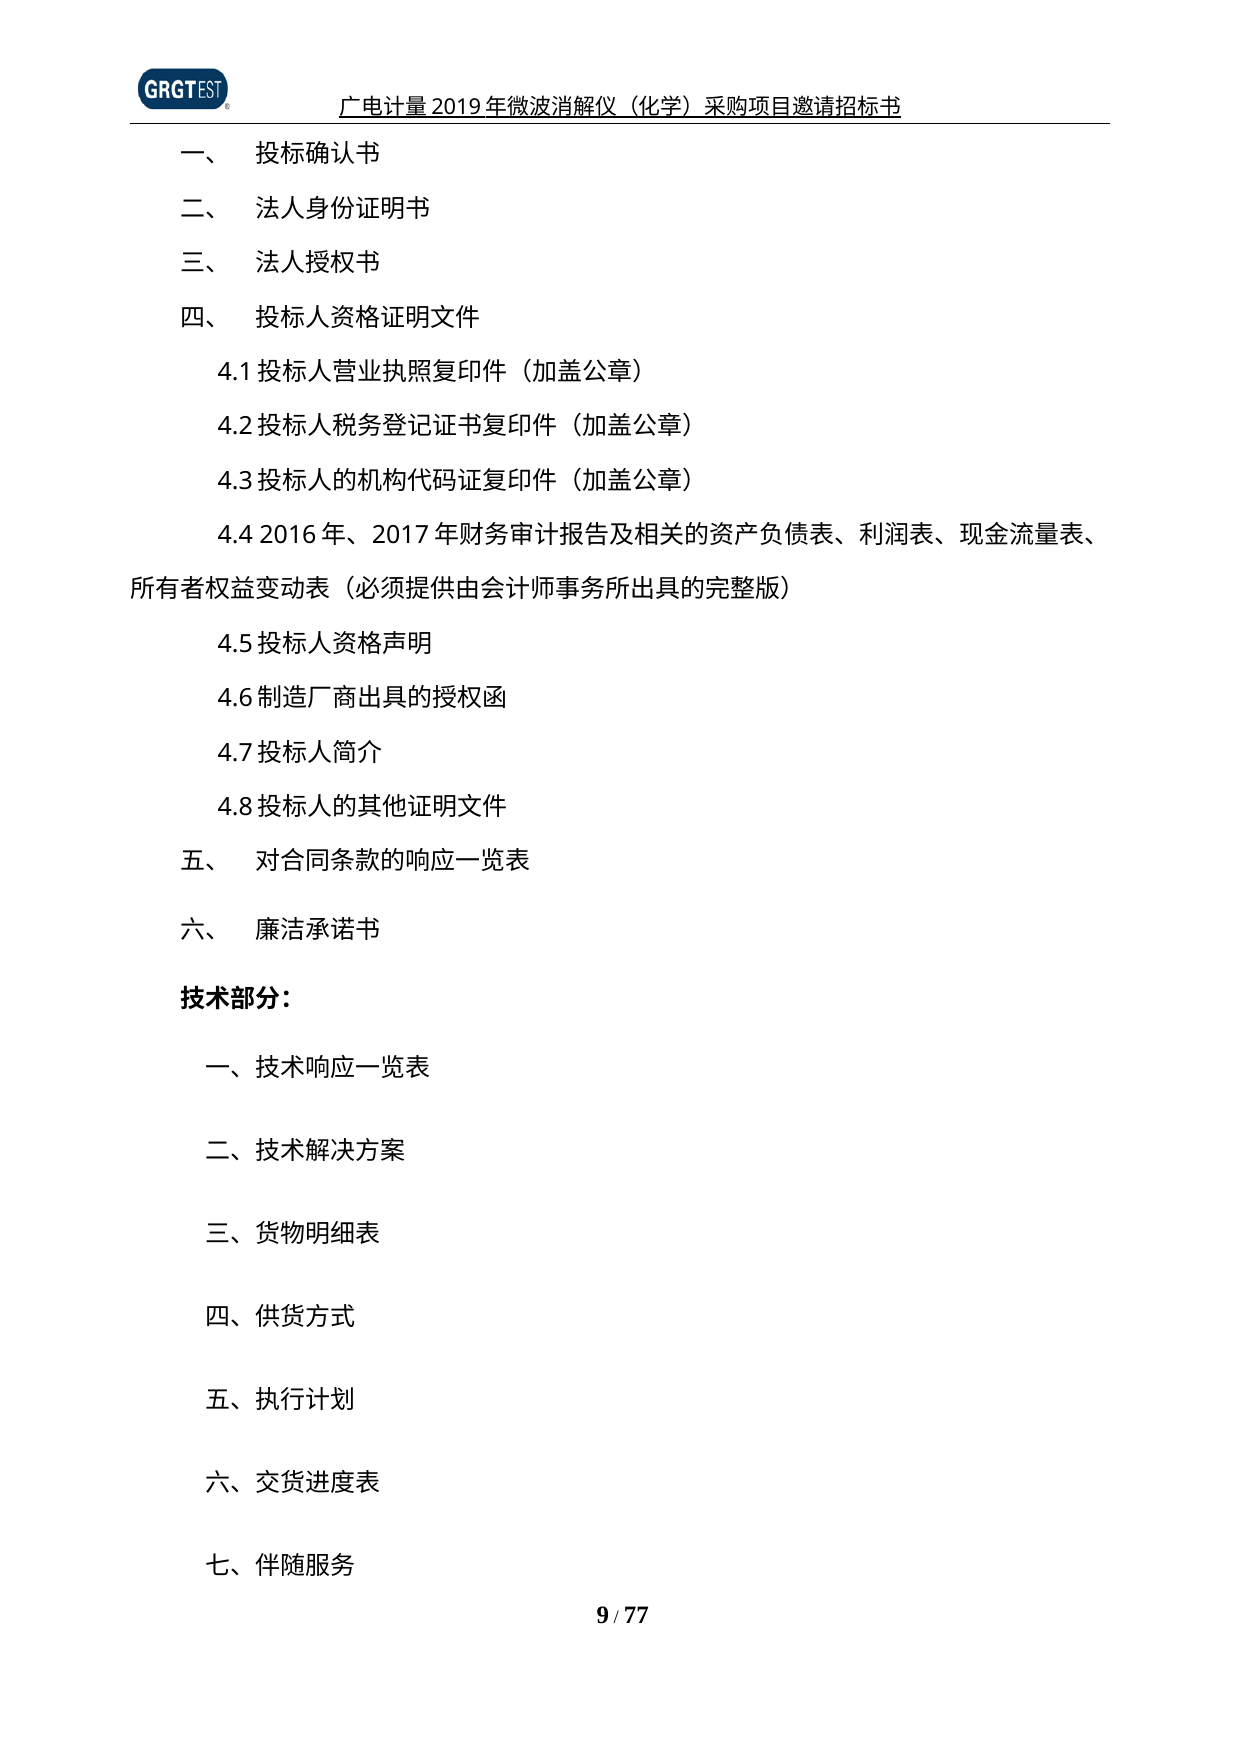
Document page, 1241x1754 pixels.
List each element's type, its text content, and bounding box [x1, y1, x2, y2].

text 七、伴随服务 [130, 1531, 1110, 1596]
text 4.2投标人税务登记证书复印件（加盖公章） [130, 406, 1110, 442]
list 法人授权书 [180, 243, 1110, 279]
text 五、执行计划 [130, 1365, 1110, 1430]
text 四、供货方式 [130, 1282, 1110, 1347]
text 4.7投标人简介 [130, 732, 1110, 768]
list 法人身份证明书 [180, 188, 1110, 224]
text 4.1投标人营业执照复印件（加盖公章） [130, 351, 1110, 388]
list 投标确认书 [180, 134, 1110, 170]
text 4.5投标人资格声明 [130, 623, 1110, 659]
text 二、技术解决方案 [130, 1116, 1110, 1181]
list 廉洁承诺书 [180, 895, 1110, 960]
text 4.4 2016年、2017年财务审计报告及相关的资产负债表、利润表、现金流量表、所有者权益变动表（必须提供由会计师事务所出具的完整版） [130, 514, 1110, 605]
picture [135, 66, 231, 110]
text 六、交货进度表 [130, 1448, 1110, 1513]
text 技术部分： [130, 978, 1110, 1014]
text 4.6制造厂商出具的授权函 [130, 678, 1110, 714]
text 4.3投标人的机构代码证复印件（加盖公章） [130, 460, 1110, 496]
list 投标人资格证明文件 [180, 297, 1110, 333]
text 一、技术响应一览表 [130, 1033, 1110, 1098]
text 三、货物明细表 [130, 1199, 1110, 1264]
list 对合同条款的响应一览表 [180, 841, 1110, 877]
text 4.8投标人的其他证明文件 [130, 786, 1110, 823]
